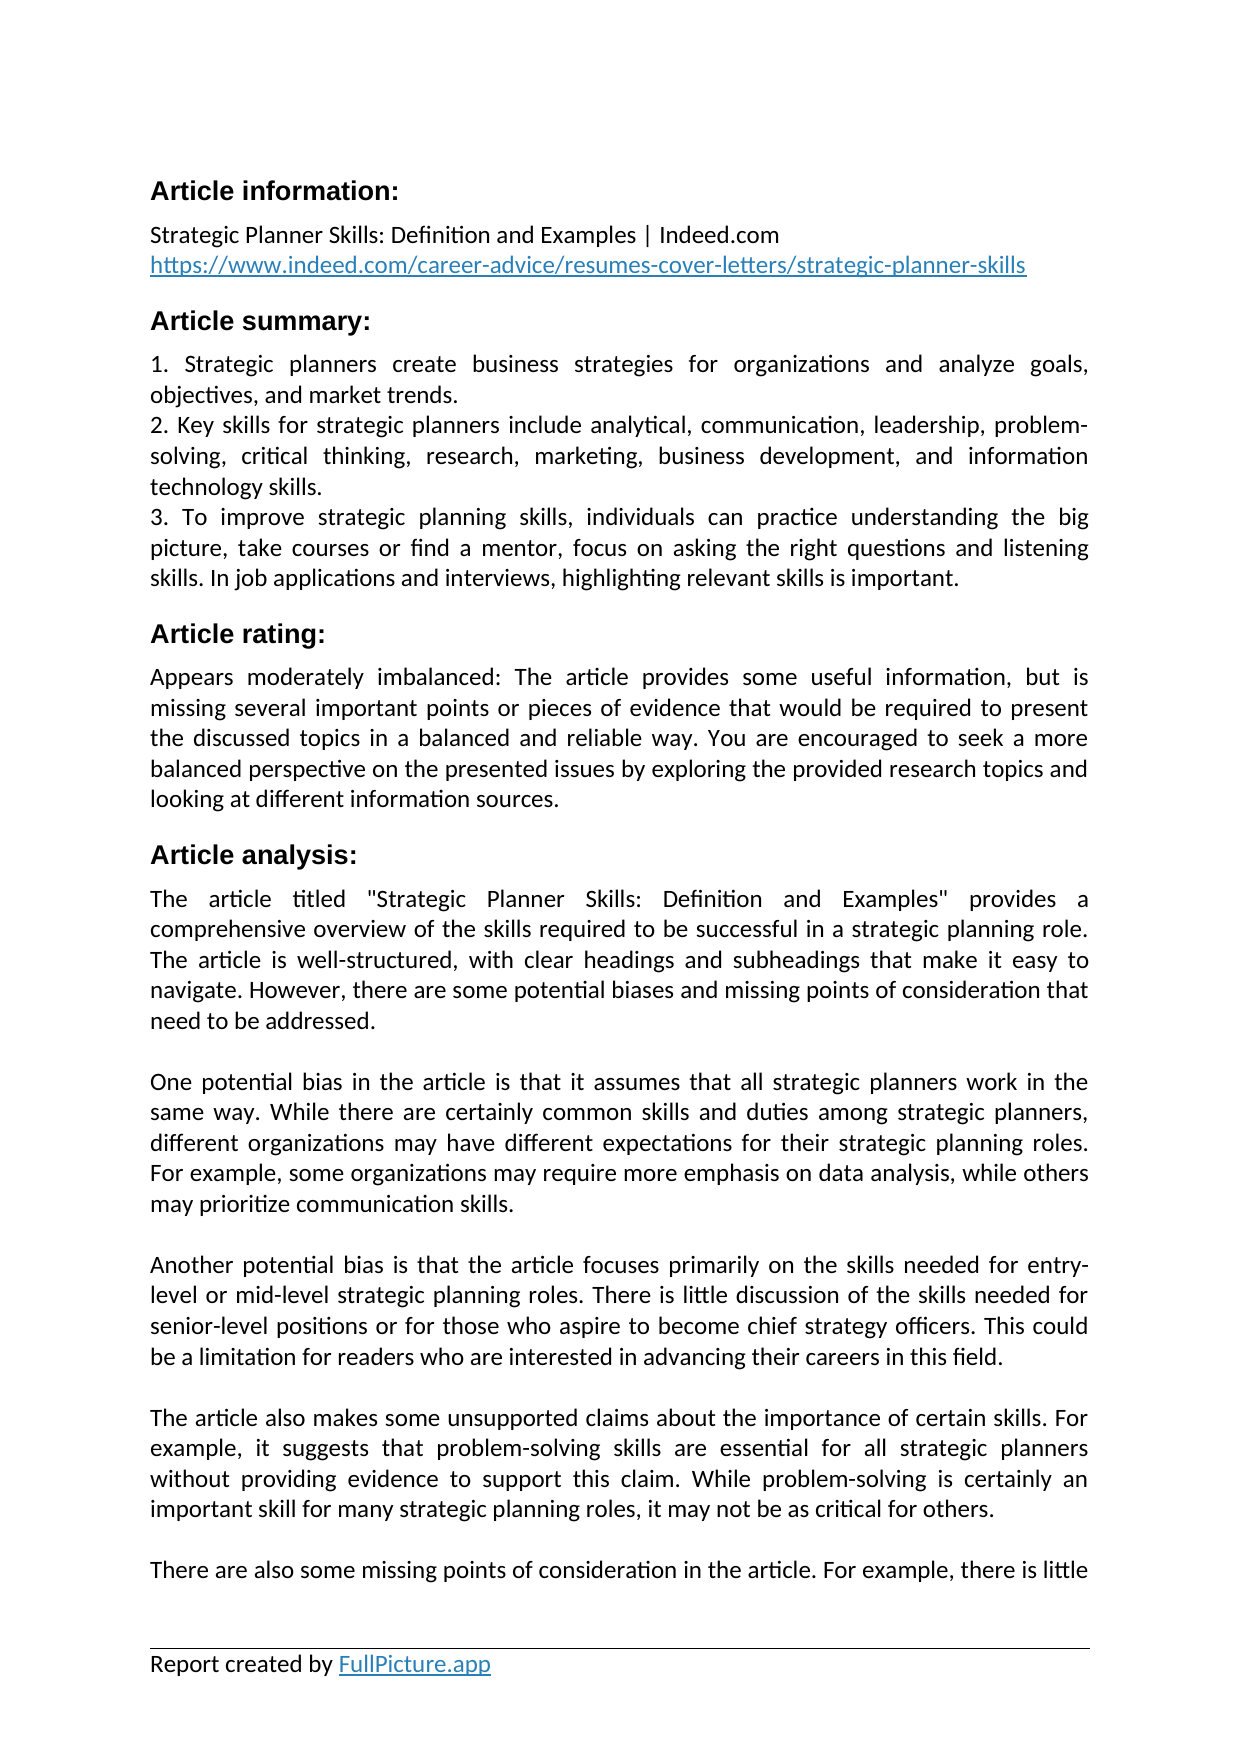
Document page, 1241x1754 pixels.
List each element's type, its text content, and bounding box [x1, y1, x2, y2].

text Strategic Planner Skills: Definition and Examples | Indeed.comhttps://www.indeed.com/career-advice/resumes-cover-letters/strategic-planner-skills [150, 219, 1090, 280]
text The article titled "Strategic Planner Skills: Definition and Examples" provides a comprehensive overview of the skills required to be successful in a strategic planning role. The article is well-structured, with clear headings and subheadings that make it easy to navigate. However, there are some potential biases and missing points of consideration that need to be addressed. [150, 883, 1090, 1035]
text Another potential bias is that the article focuses primarily on the skills needed for entry-level or mid-level strategic planning roles. There is little discussion of the skills needed for senior-level positions or for those who aspire to become chief strategy officers. This could be a limitation for readers who are interested in advancing their careers in this field. [150, 1249, 1090, 1371]
subtitle Article summary: [150, 305, 1090, 336]
text Appears moderately imbalanced: The article provides some useful information, but is missing several important points or pieces of evidence that would be required to present the discussed topics in a balanced and reliable way. You are encouraged to seek a more balanced perspective on the presented issues by exploring the provided research topics and looking at different information sources. [150, 661, 1090, 814]
text One potential bias in the article is that it assumes that all strategic planners work in the same way. While there are certainly common skills and duties among strategic planners, different organizations may have different expectations for their strategic planning roles. For example, some organizations may require more emphasis on data analysis, while others may prioritize communication skills. [150, 1066, 1090, 1218]
text The article also makes some unsupported claims about the importance of certain skills. For example, it suggests that problem-solving skills are essential for all strategic planners without providing evidence to support this claim. While problem-solving is certainly an important skill for many strategic planning roles, it may not be as critical for others. [150, 1402, 1090, 1524]
subtitle Article rating: [150, 618, 1090, 649]
text 1. Strategic planners create business strategies for organizations and analyze goals, objectives, and market trends. [150, 348, 1090, 409]
text 3. To improve strategic planning skills, individuals can practice understanding the big picture, take courses or find a mentor, focus on asking the right questions and listening skills. In job applications and interviews, highlighting relevant skills is important. [150, 501, 1090, 593]
subtitle Article analysis: [150, 839, 1090, 870]
subtitle Article information: [150, 175, 1090, 206]
text 2. Key skills for strategic planners include analytical, communication, leadership, problem-solving, critical thinking, research, marketing, business development, and information technology skills. [150, 409, 1090, 501]
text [150, 1554, 1090, 1585]
